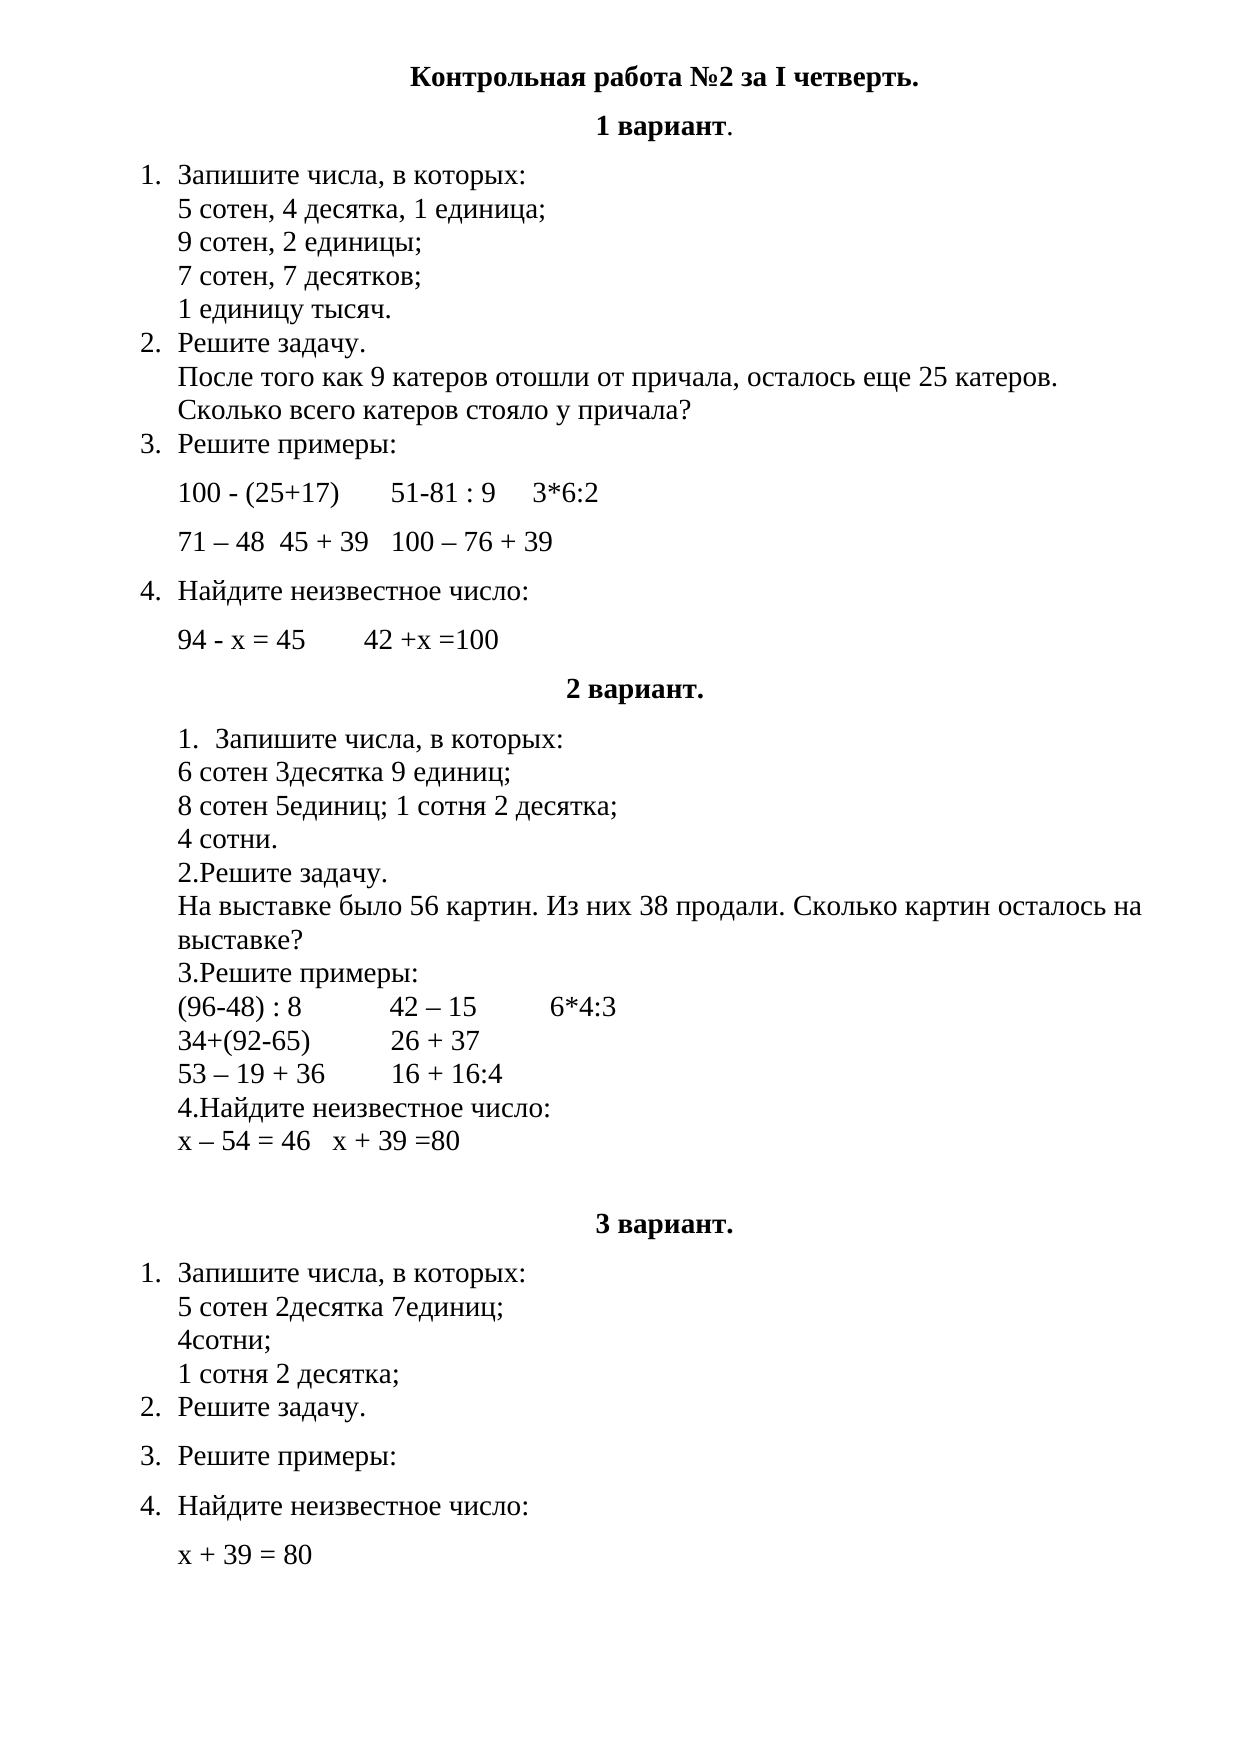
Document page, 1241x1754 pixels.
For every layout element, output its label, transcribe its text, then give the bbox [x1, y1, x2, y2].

text 100 - (25+17) 51-81 : 9 3*6:2 [177, 475, 1152, 508]
list Решите примеры: [140, 426, 1152, 459]
list Решите задачу. [140, 1389, 1152, 1423]
list Решите примеры: [140, 1438, 1152, 1472]
text (96-48) : 8 42 – 15 6*4:3 [177, 989, 1152, 1023]
list Найдите неизвестное число: [140, 1488, 1152, 1521]
text 71 – 48 45 + 39 100 – 76 + 39 [177, 524, 1152, 558]
text На выставке было 56 картин. Из них 38 продали. Сколько картин осталось на выставке? [177, 888, 1152, 956]
text 5 сотен, 4 десятка, 1 единица; [177, 191, 1152, 224]
text 7 сотен, 7 десятков; [177, 258, 1152, 292]
text 4 сотни. [177, 821, 1152, 855]
text 9 сотен, 2 единицы; [177, 224, 1152, 258]
text 1 вариант. [177, 108, 1152, 142]
text 4.Найдите неизвестное число: [177, 1090, 1152, 1123]
text 2 вариант. [118, 672, 1152, 705]
list Запишите числа, в которых: [177, 721, 1152, 754]
list Запишите числа, в которых: [140, 1255, 1152, 1289]
text 34+(92-65) 26 + 37 [177, 1023, 1152, 1056]
text 3.Решите примеры: [177, 956, 1152, 989]
text 2.Решите задачу. [177, 855, 1152, 888]
text 6 сотен 3десятка 9 единиц; [177, 754, 1152, 788]
text х + 39 = 80 [177, 1537, 1152, 1570]
text Контрольная работа №2 за I четверть. [177, 59, 1152, 93]
text 1 единицу тысяч. [177, 292, 1152, 325]
list Запишите числа, в которых: [140, 157, 1152, 191]
text 94 - х = 45 42 +х =100 [177, 622, 1152, 656]
list Найдите неизвестное число: [140, 573, 1152, 607]
text 5 сотен 2десятка 7единиц; [177, 1289, 1152, 1322]
list Решите задачу. [140, 325, 1152, 359]
text 4сотни; [177, 1322, 1152, 1356]
text 1 сотня 2 десятка; [177, 1356, 1152, 1389]
text х – 54 = 46 х + 39 =80 [177, 1123, 1152, 1157]
text 3 вариант. [177, 1206, 1152, 1239]
text 53 – 19 + 36 16 + 16:4 [177, 1056, 1152, 1090]
text После того как 9 катеров отошли от причала, осталось еще 25 катеров. Сколько всего катеров стояло у причала? [177, 359, 1152, 426]
text 8 сотен 5единиц; 1 сотня 2 десятка; [177, 788, 1152, 821]
